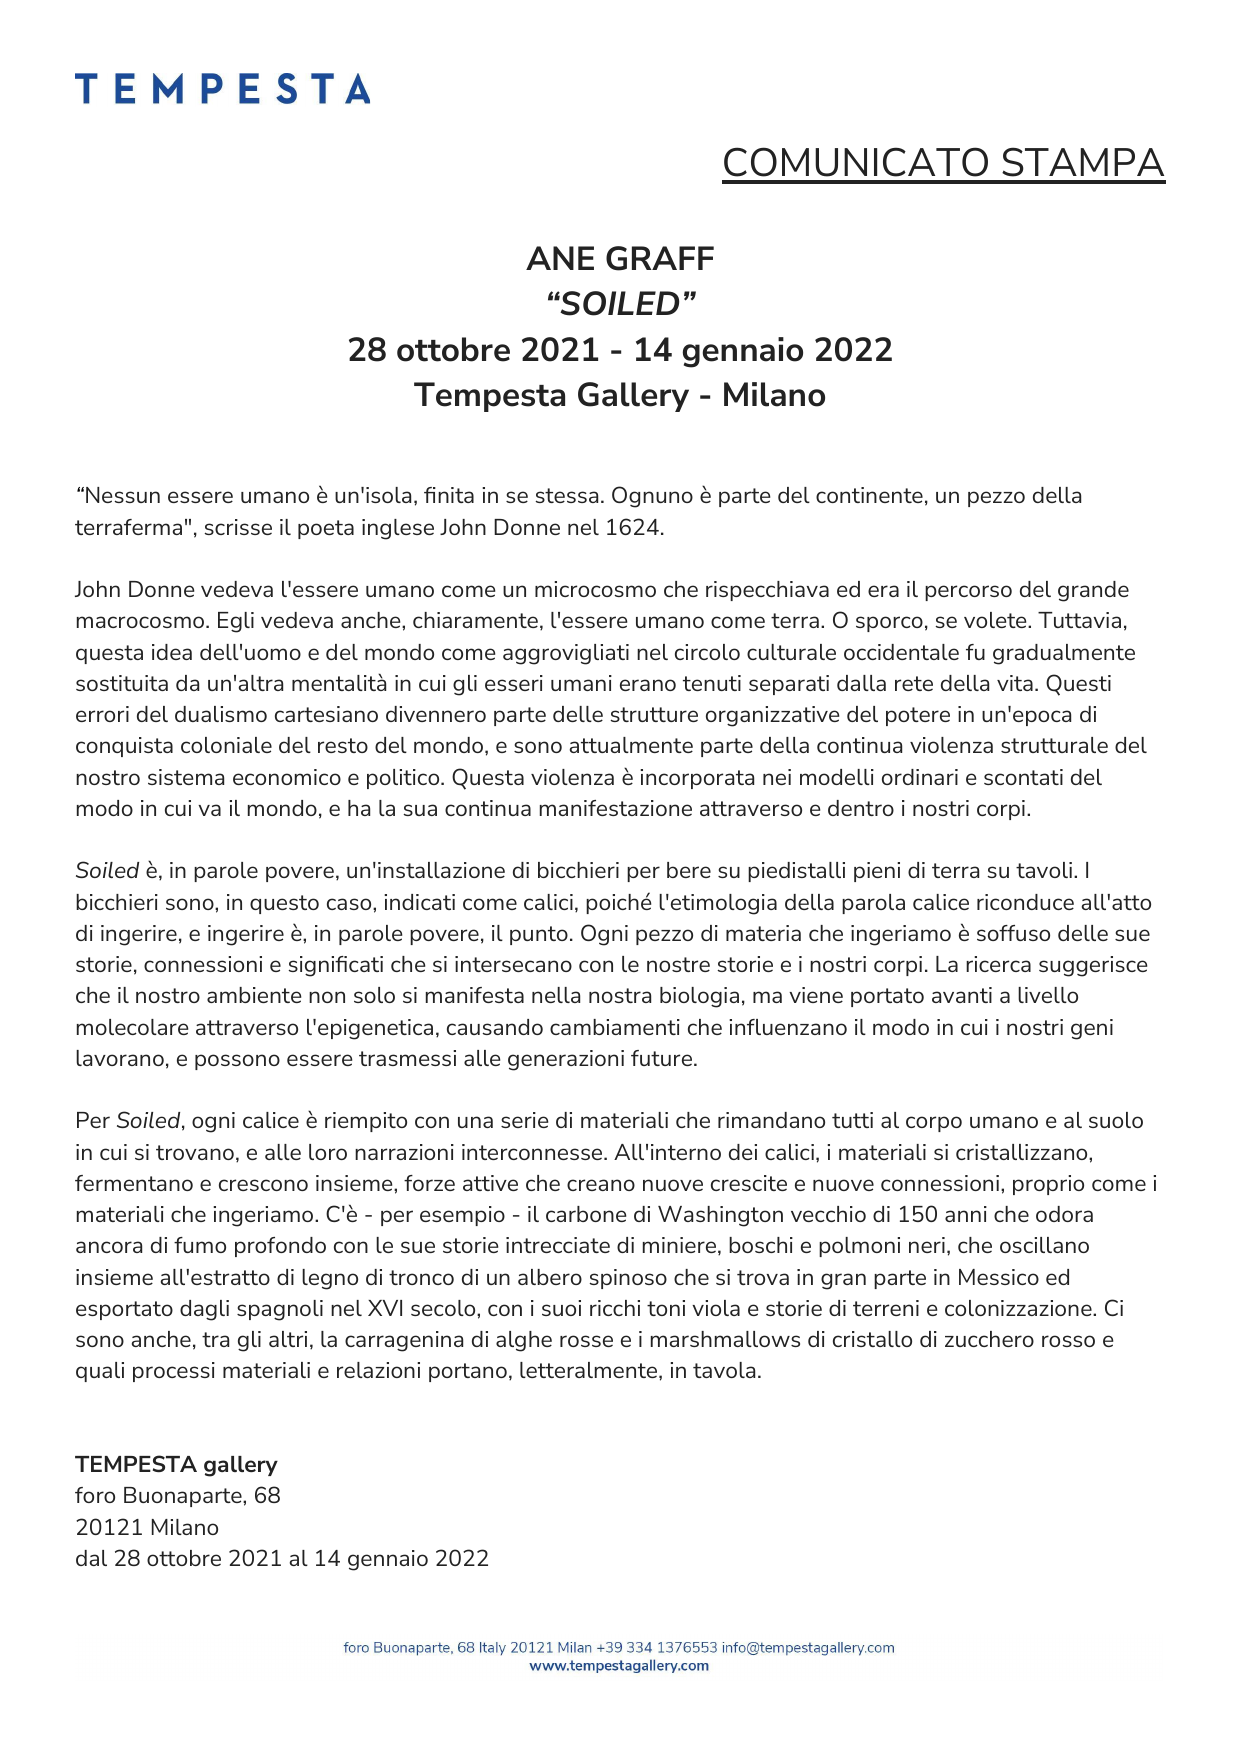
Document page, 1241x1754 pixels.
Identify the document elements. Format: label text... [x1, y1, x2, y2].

picture [75, 73, 371, 107]
text dal 28 ottobre 2021 al 14 gennaio 2022 [75, 1543, 1165, 1574]
text foro Buonaparte, 68 [75, 1481, 1165, 1512]
text TEMPESTA gallery [75, 1449, 1165, 1481]
text “Nessun essere umano è un'isola, finita in se stessa. Ognuno è parte del continente, un pezzo della terraferma", scrisse il poeta inglese John Donne nel 1624. [75, 481, 1165, 543]
text 28 ottobre 2021 - 14 gennaio 2022 [75, 327, 1165, 373]
text ANE GRAFF [75, 236, 1165, 282]
text John Donne vedeva l'essere umano come un microcosmo che rispecchiava ed era il percorso del grande macrocosmo. Egli vedeva anche, chiaramente, l'essere umano come terra. O sporco, se volete. Tuttavia, questa idea dell'uomo e del mondo come aggrovigliati nel circolo culturale occidentale fu gradualmente sostituita da un'altra mentalità in cui gli esseri umani erano tenuti separati dalla rete della vita. Questi errori del dualismo cartesiano divennero parte delle strutture organizzative del potere in un'epoca di conquista coloniale del resto del mondo, e sono attualmente parte della continua violenza strutturale del nostro sistema economico e politico. Questa violenza è incorporata nei modelli ordinari e scontati del modo in cui va il mondo, e ha la sua continua manifestazione attraverso e dentro i nostri corpi. [75, 574, 1165, 824]
text 20121 Milano [75, 1512, 1165, 1543]
text Tempesta Gallery - Milano [75, 373, 1165, 418]
picture [75, 1634, 1163, 1681]
text Soiled è, in parole povere, un'installazione di bicchieri per bere su piedistalli pieni di terra su tavoli. I bicchieri sono, in questo caso, indicati come calici, poiché l'etimologia della parola calice riconduce all'atto di ingerire, e ingerire è, in parole povere, il punto. Ogni pezzo di materia che ingeriamo è soffuso delle sue storie, connessioni e significati che si intersecano con le nostre storie e i nostri corpi. La ricerca suggerisce che il nostro ambiente non solo si manifesta nella nostra biologia, ma viene portato avanti a livello molecolare attraverso l'epigenetica, causando cambiamenti che influenzano il modo in cui i nostri geni lavorano, e possono essere trasmessi alle generazioni future. [75, 856, 1165, 1074]
text Per Soiled, ogni calice è riempito con una serie di materiali che rimandano tutti al corpo umano e al suolo in cui si trovano, e alle loro narrazioni interconnesse. All'interno dei calici, i materiali si cristallizzano, fermentano e crescono insieme, forze attive che creano nuove crescite e nuove connessioni, proprio come i materiali che ingeriamo. C'è - per esempio - il carbone di Washington vecchio di 150 anni che odora ancora di fumo profondo con le sue storie intrecciate di miniere, boschi e polmoni neri, che oscillano insieme all'estratto di legno di tronco di un albero spinoso che si trova in gran parte in Messico ed esportato dagli spagnoli nel XVI secolo, con i suoi ricchi toni viola e storie di terreni e colonizzazione. Ci sono anche, tra gli altri, la carragenina di alghe rosse e i marshmallows di cristallo di zucchero rosso e quali processi materiali e relazioni portano, letteralmente, in tavola. [75, 1106, 1165, 1387]
text “SOILED” [75, 282, 1165, 327]
